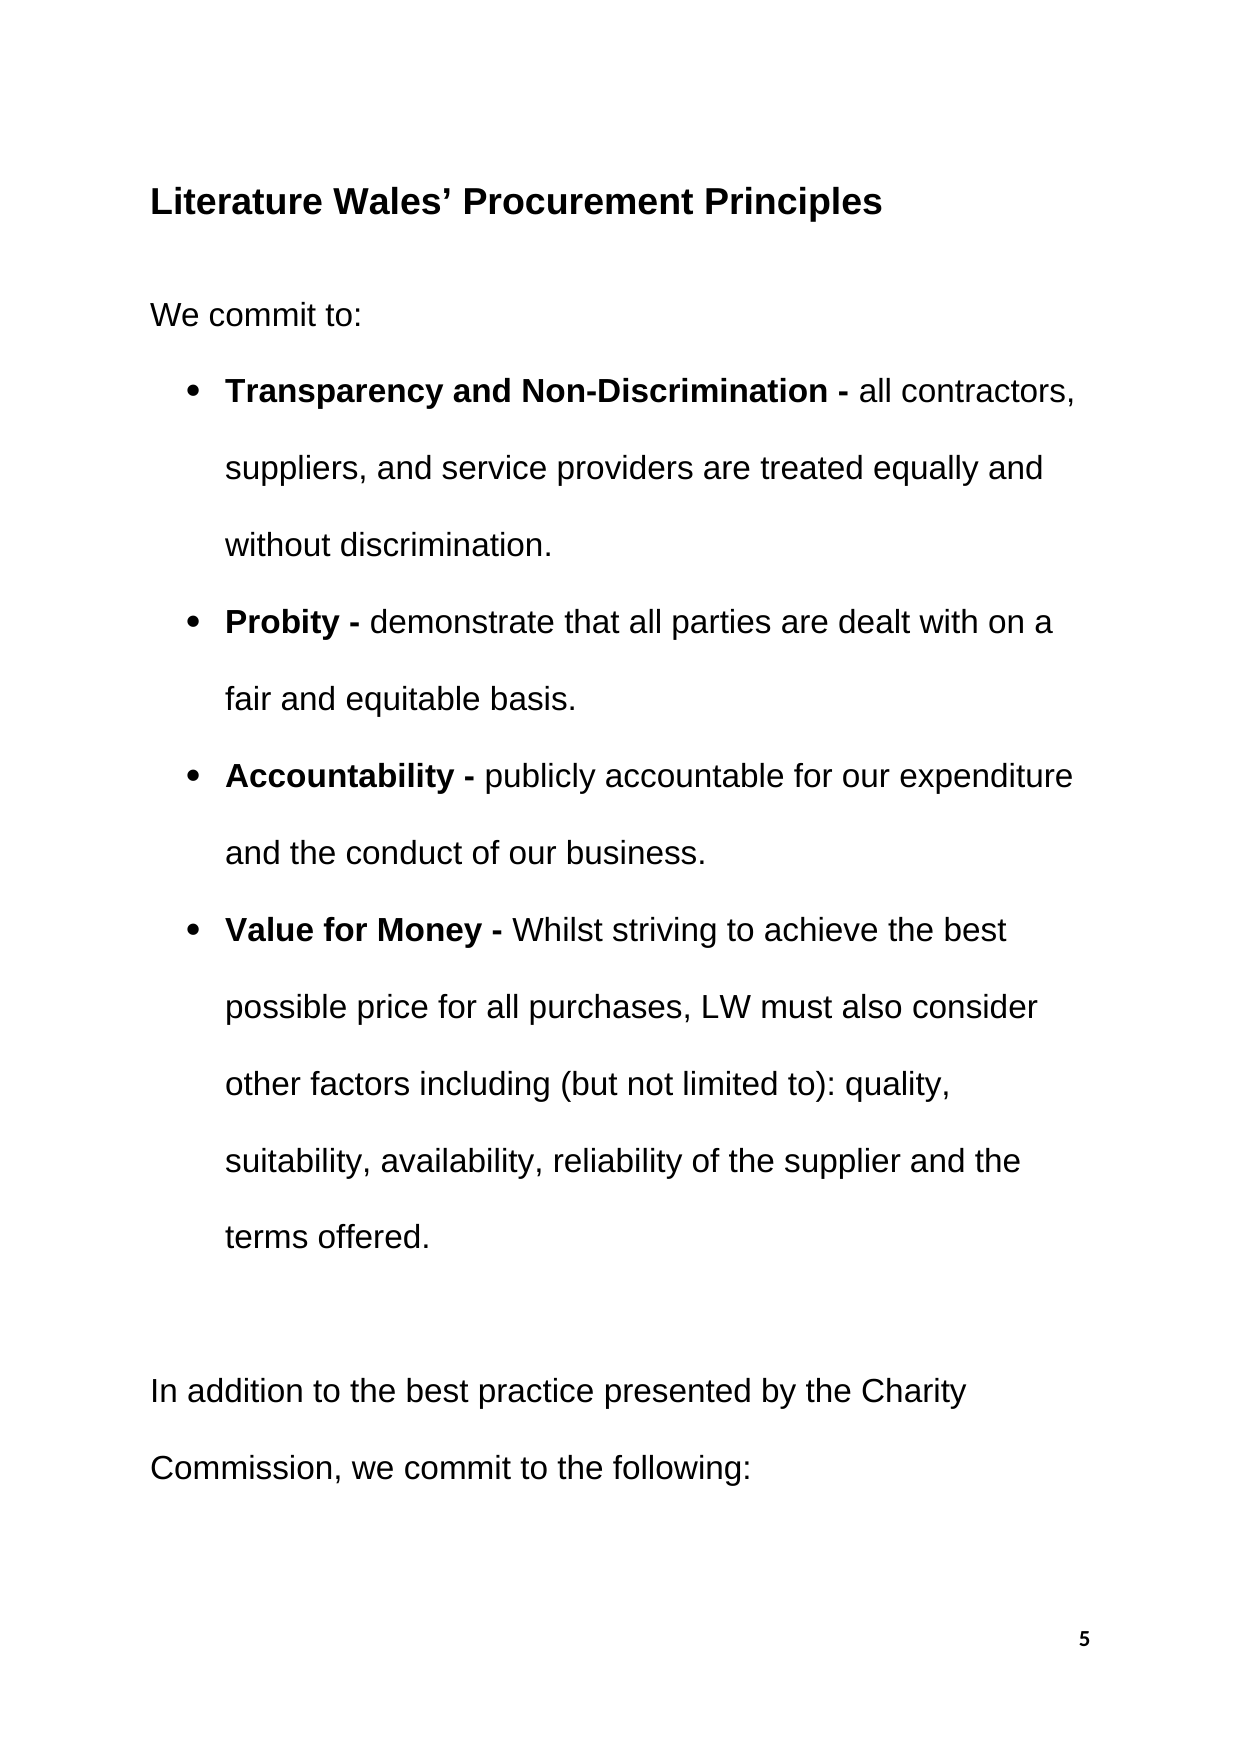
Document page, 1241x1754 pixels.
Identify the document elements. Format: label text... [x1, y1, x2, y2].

text We commit to: [150, 294, 1090, 333]
list Transparency and Non-Discrimination - all contractors, suppliers, and service providers are treated equally and without discrimination. [187, 371, 1090, 564]
list Value for Money - Whilst striving to achieve the best possible price for all purchases, LW must also consider other factors including (but not limited to): quality, suitability, availability, reliability of the supplier and the terms offered. [187, 910, 1090, 1256]
subtitle Literature Wales’ Procurement Principles [150, 179, 1090, 222]
text In addition to the best practice presented by the Charity Commission, we commit to the following: [150, 1371, 1090, 1487]
list Probity - demonstrate that all parties are dealt with on a fair and equitable basis. [187, 602, 1090, 718]
list Accountability - publicly accountable for our expenditure and the conduct of our business. [187, 756, 1090, 871]
